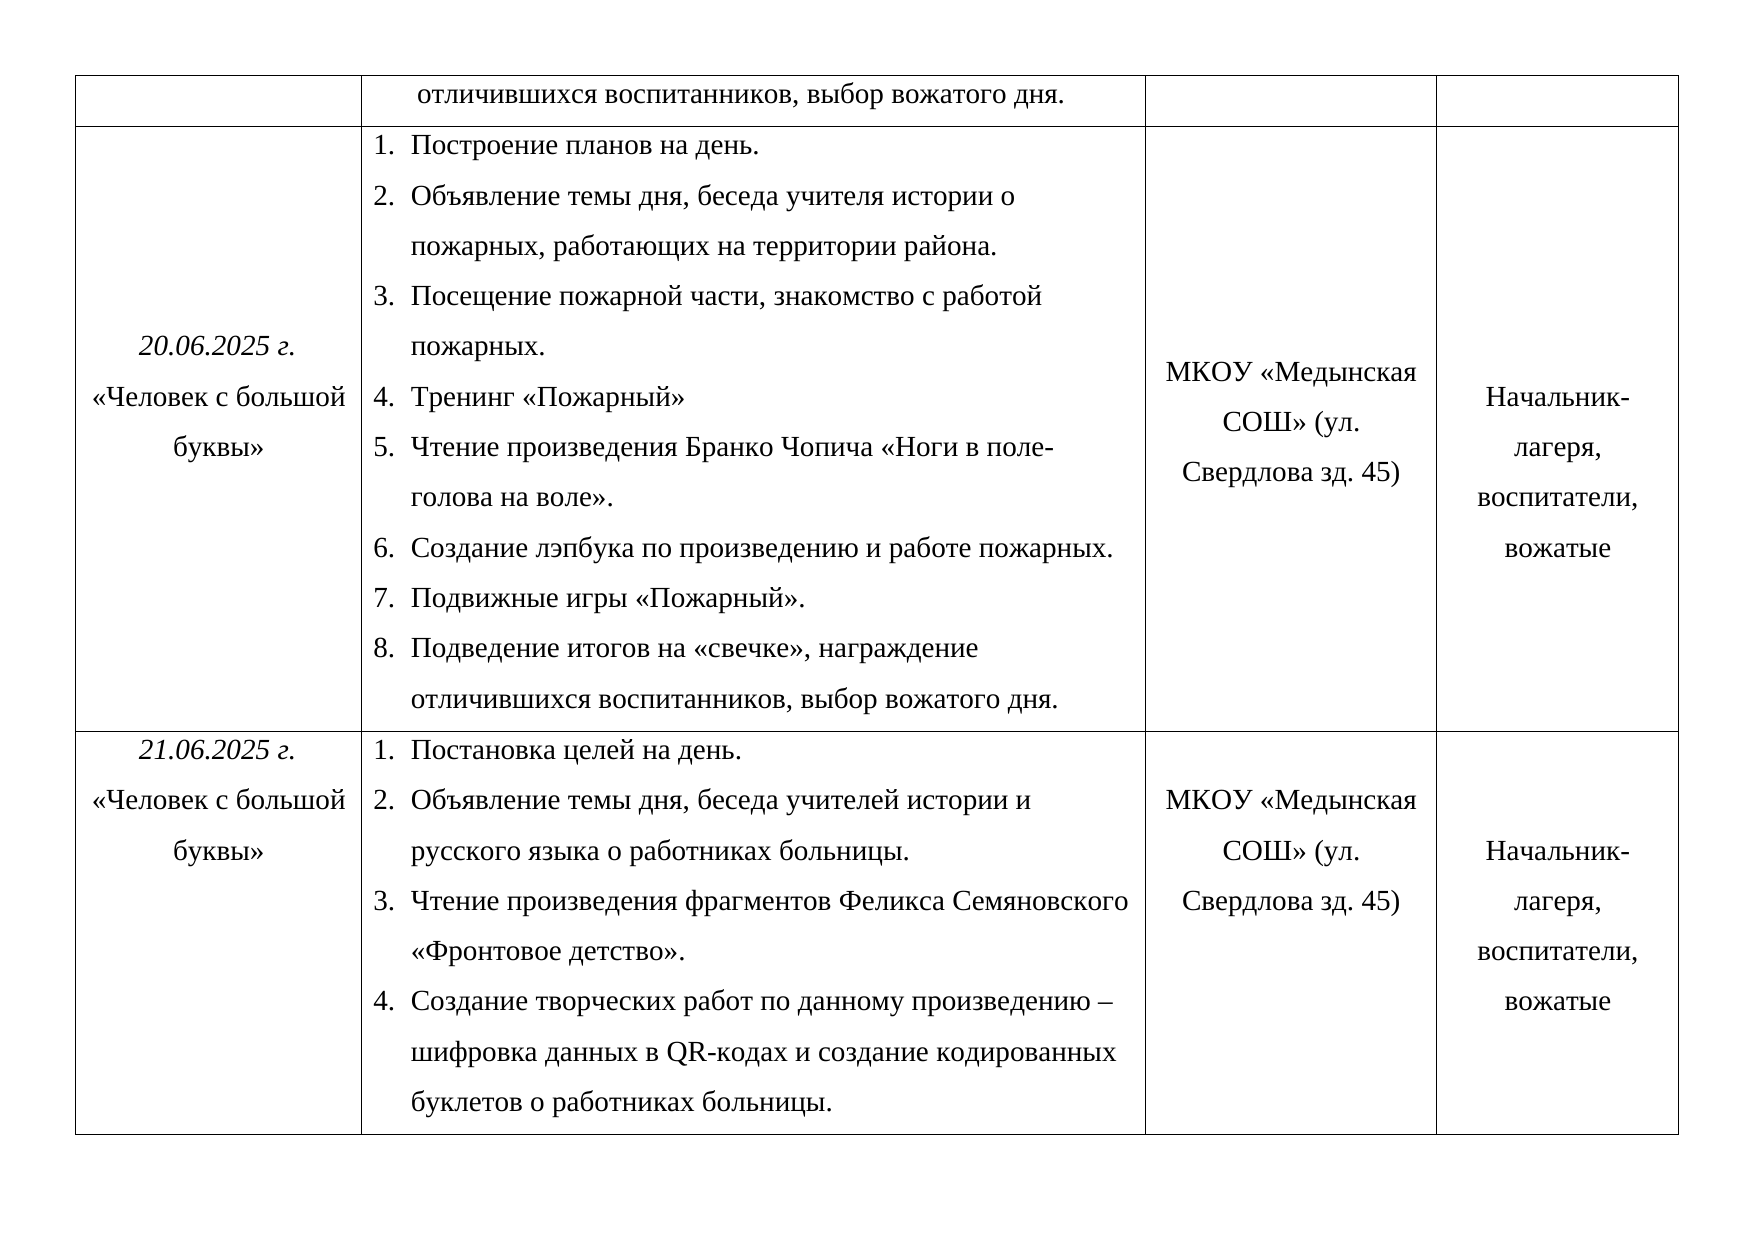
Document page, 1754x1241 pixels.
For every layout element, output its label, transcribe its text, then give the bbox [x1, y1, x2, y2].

table_cell Начальник-лагеря, воспитатели, вожатые [1437, 127, 1678, 731]
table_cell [76, 732, 361, 1134]
table_cell 20.06.2025 г. «Человек с большой буквы» [76, 127, 361, 731]
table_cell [362, 732, 1145, 1134]
table_cell Построение планов на день. Объявление темы дня, беседа учителя истории о пожарных, работающих на территории района. Посещение пожарной части, знакомство с работой пожарных. Тренинг «Пожарный» Чтение произведения Бранко Чопича «Ноги в поле- голова на воле». Создание лэпбука по произведению и работе пожарных. Подвижные игры «Пожарный». Подведение итогов на «свечке», награждение отличившихся воспитанников, выбор вожатого дня. [362, 127, 1145, 731]
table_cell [1146, 732, 1436, 1134]
table_cell МКОУ «Медынская СОШ» (ул. Свердлова зд. 45) [1146, 127, 1436, 731]
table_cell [76, 76, 361, 126]
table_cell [362, 76, 1145, 126]
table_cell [1437, 76, 1678, 126]
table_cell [1437, 732, 1678, 1134]
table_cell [1146, 76, 1436, 126]
